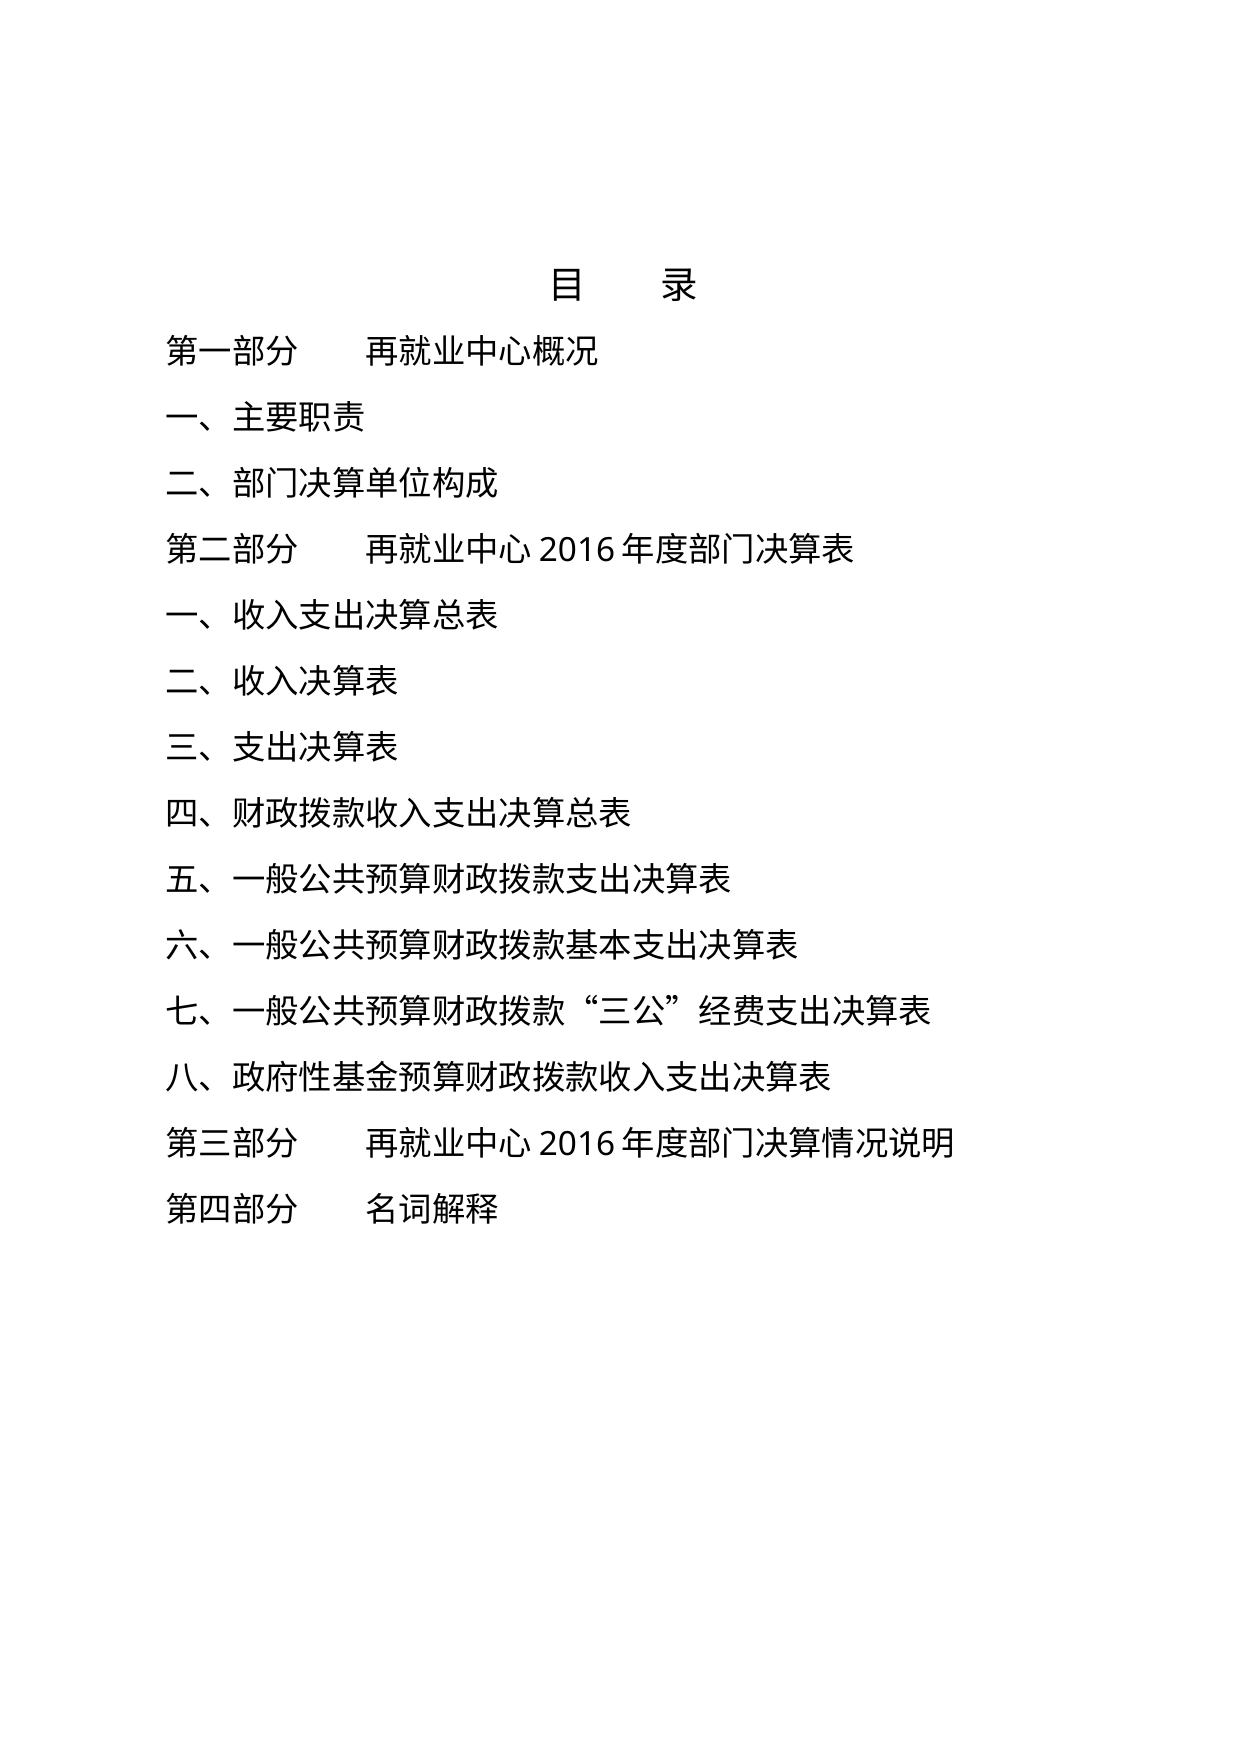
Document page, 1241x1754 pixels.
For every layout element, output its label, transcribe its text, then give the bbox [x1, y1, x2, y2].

text 一、收入支出决算总表 [165, 580, 1081, 646]
text 八、政府性基金预算财政拨款收入支出决算表 [165, 1042, 1081, 1108]
text 目 录 [165, 249, 1081, 316]
text 第二部分 再就业中心2016年度部门决算表 [165, 514, 1081, 580]
text 三、支出决算表 [165, 712, 1081, 778]
text 第三部分 再就业中心2016年度部门决算情况说明 [165, 1108, 1081, 1174]
list 主要职责 [165, 382, 1081, 448]
text 二、收入决算表 [165, 646, 1081, 712]
text 第四部分 名词解释 [165, 1174, 1081, 1240]
list 部门决算单位构成 [165, 448, 1081, 514]
text 七、一般公共预算财政拨款“三公”经费支出决算表 [165, 976, 1081, 1042]
text 六、一般公共预算财政拨款基本支出决算表 [165, 910, 1081, 976]
text 第一部分 再就业中心概况 [165, 316, 1081, 382]
text 四、财政拨款收入支出决算总表 [165, 778, 1081, 844]
text 五、一般公共预算财政拨款支出决算表 [165, 844, 1081, 910]
